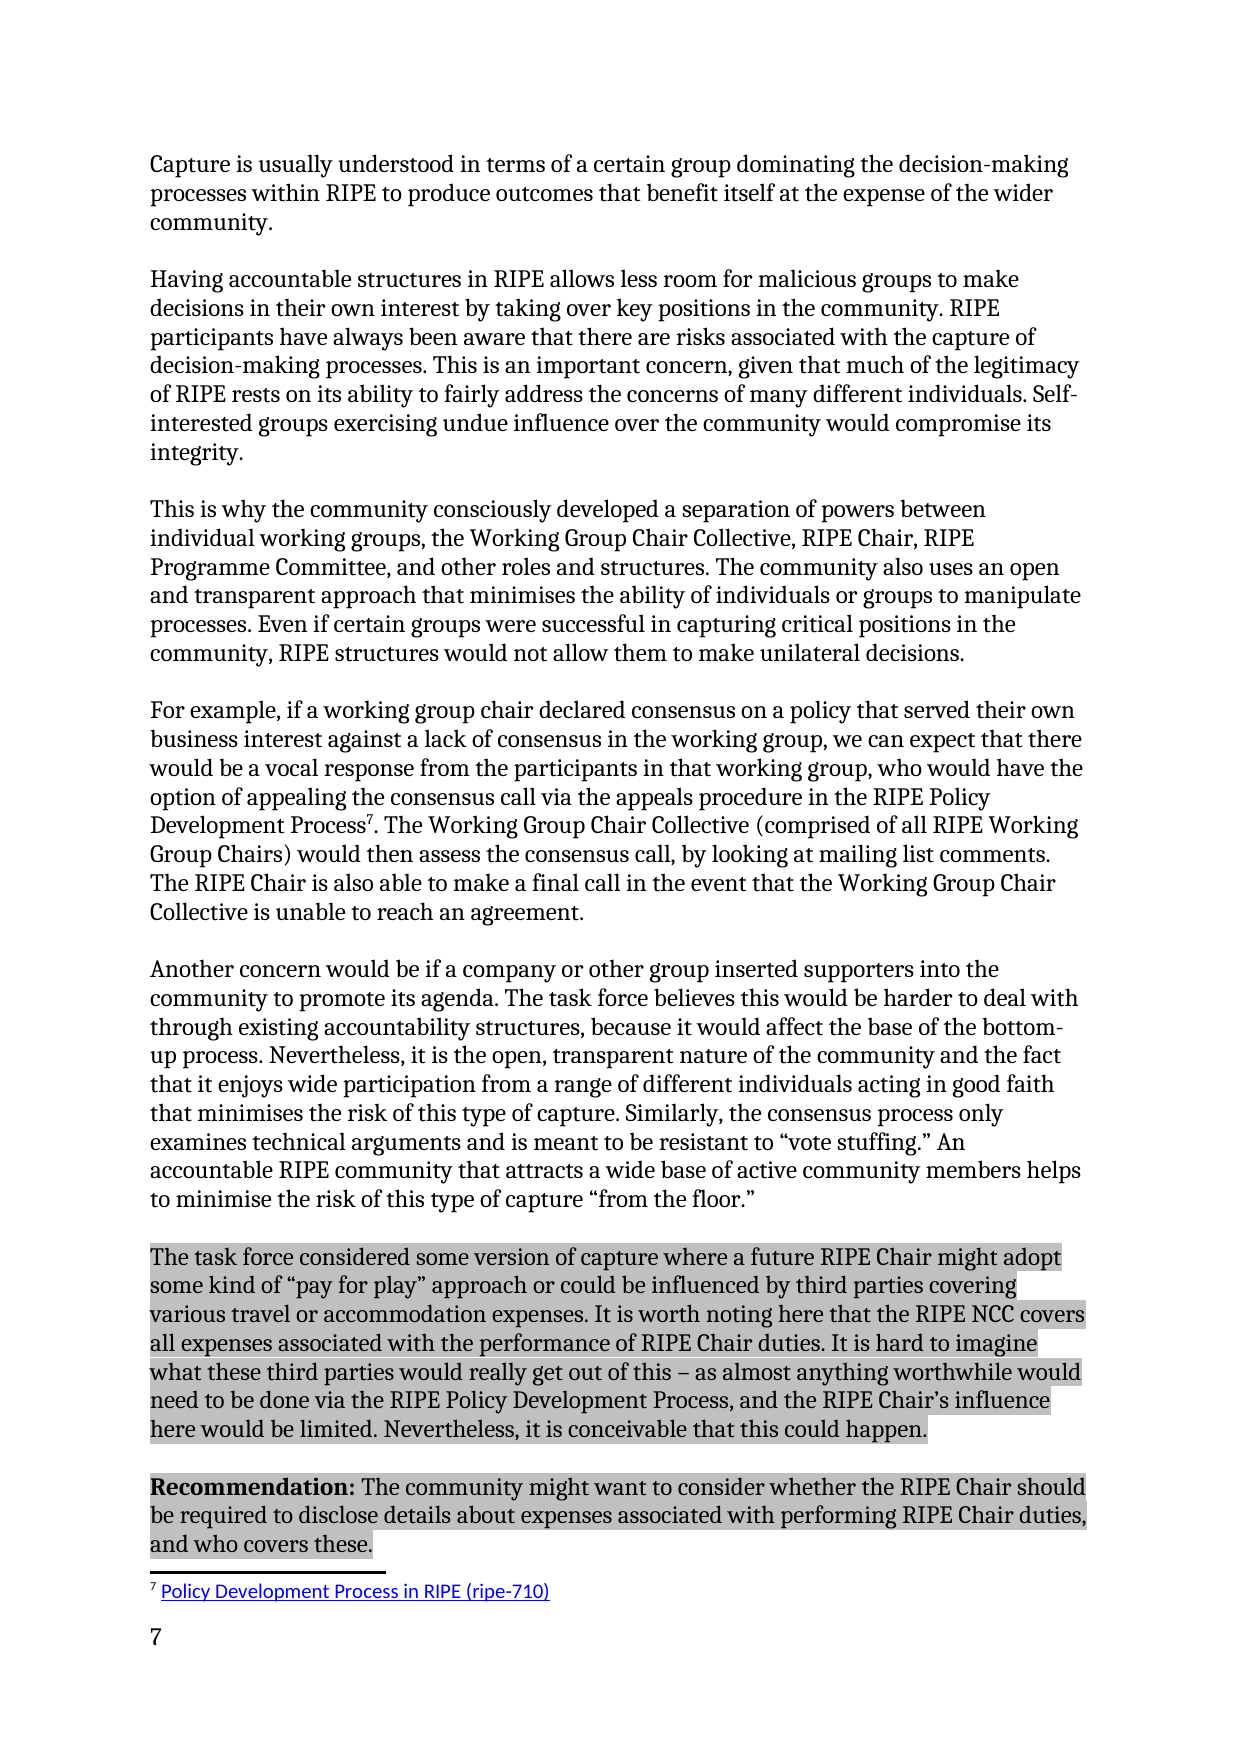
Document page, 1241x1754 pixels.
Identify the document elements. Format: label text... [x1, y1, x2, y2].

text Capture is usually understood in terms of a certain group dominating the decision-making processes within RIPE to produce outcomes that benefit itself at the expense of the wider community. [150, 413, 1090, 499]
text The fact that RIPE is an accountable community also enhances its legitimacy – both to participants and to outside observers. It demonstrates that the community is authoritative and can make important decisions concerning Internet infrastructure. [150, 236, 1090, 322]
text Another concern would be if a company or other group inserted supporters into the community to promote its agenda. The task force believes this would be harder to deal with through existing accountability structures, because it would affect the base of the bottom-up process. Nevertheless, it is the open, transparent nature of the community and the fact that it enjoys wide participation from a range of different individuals acting in good faith that minimises the risk of this type of capture. Similarly, the consensus process only examines technical arguments and is meant to be resistant to “vote stuffing.” An accountable RIPE community that attracts a wide base of active community members helps to minimise the risk of this type of capture “from the floor.” [150, 1218, 1090, 1477]
text This is why the community consciously developed a separation of powers between individual working groups, the Working Group Chair Collective, RIPE Chair, RIPE Programme Committee, and other roles and structures. The community also uses an open and transparent approach that minimises the ability of individuals or groups to manipulate processes. Even if certain groups were successful in capturing critical positions in the community, RIPE structures would not allow them to make unilateral decisions. [150, 758, 1090, 930]
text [150, 150, 1090, 207]
subtitle Preventing Capture [150, 355, 1090, 384]
text For example, if a working group chair declared consensus on a policy that served their own business interest against a lack of consensus in the working group, we can expect that there would be a vocal response from the participants in that working group, who would have the option of appealing the consensus call via the appeals procedure in the RIPE Policy Development Process. The Working Group Chair Collective (comprised of all RIPE Working Group Chairs) would then assess the consensus call, by looking at mailing list comments. The RIPE Chair is also able to make a final call in the event that the Working Group Chair Collective is unable to reach an agreement. [150, 959, 1090, 1189]
text Having accountable structures in RIPE allows less room for malicious groups to make decisions in their own interest by taking over key positions in the community. RIPE participants have always been aware that there are risks associated with the capture of decision-making processes. This is an important concern, given that much of the legitimacy of RIPE rests on its ability to fairly address the concerns of many different individuals. Self-interested groups exercising undue influence over the community would compromise its integrity. [150, 528, 1090, 729]
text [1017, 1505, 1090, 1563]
